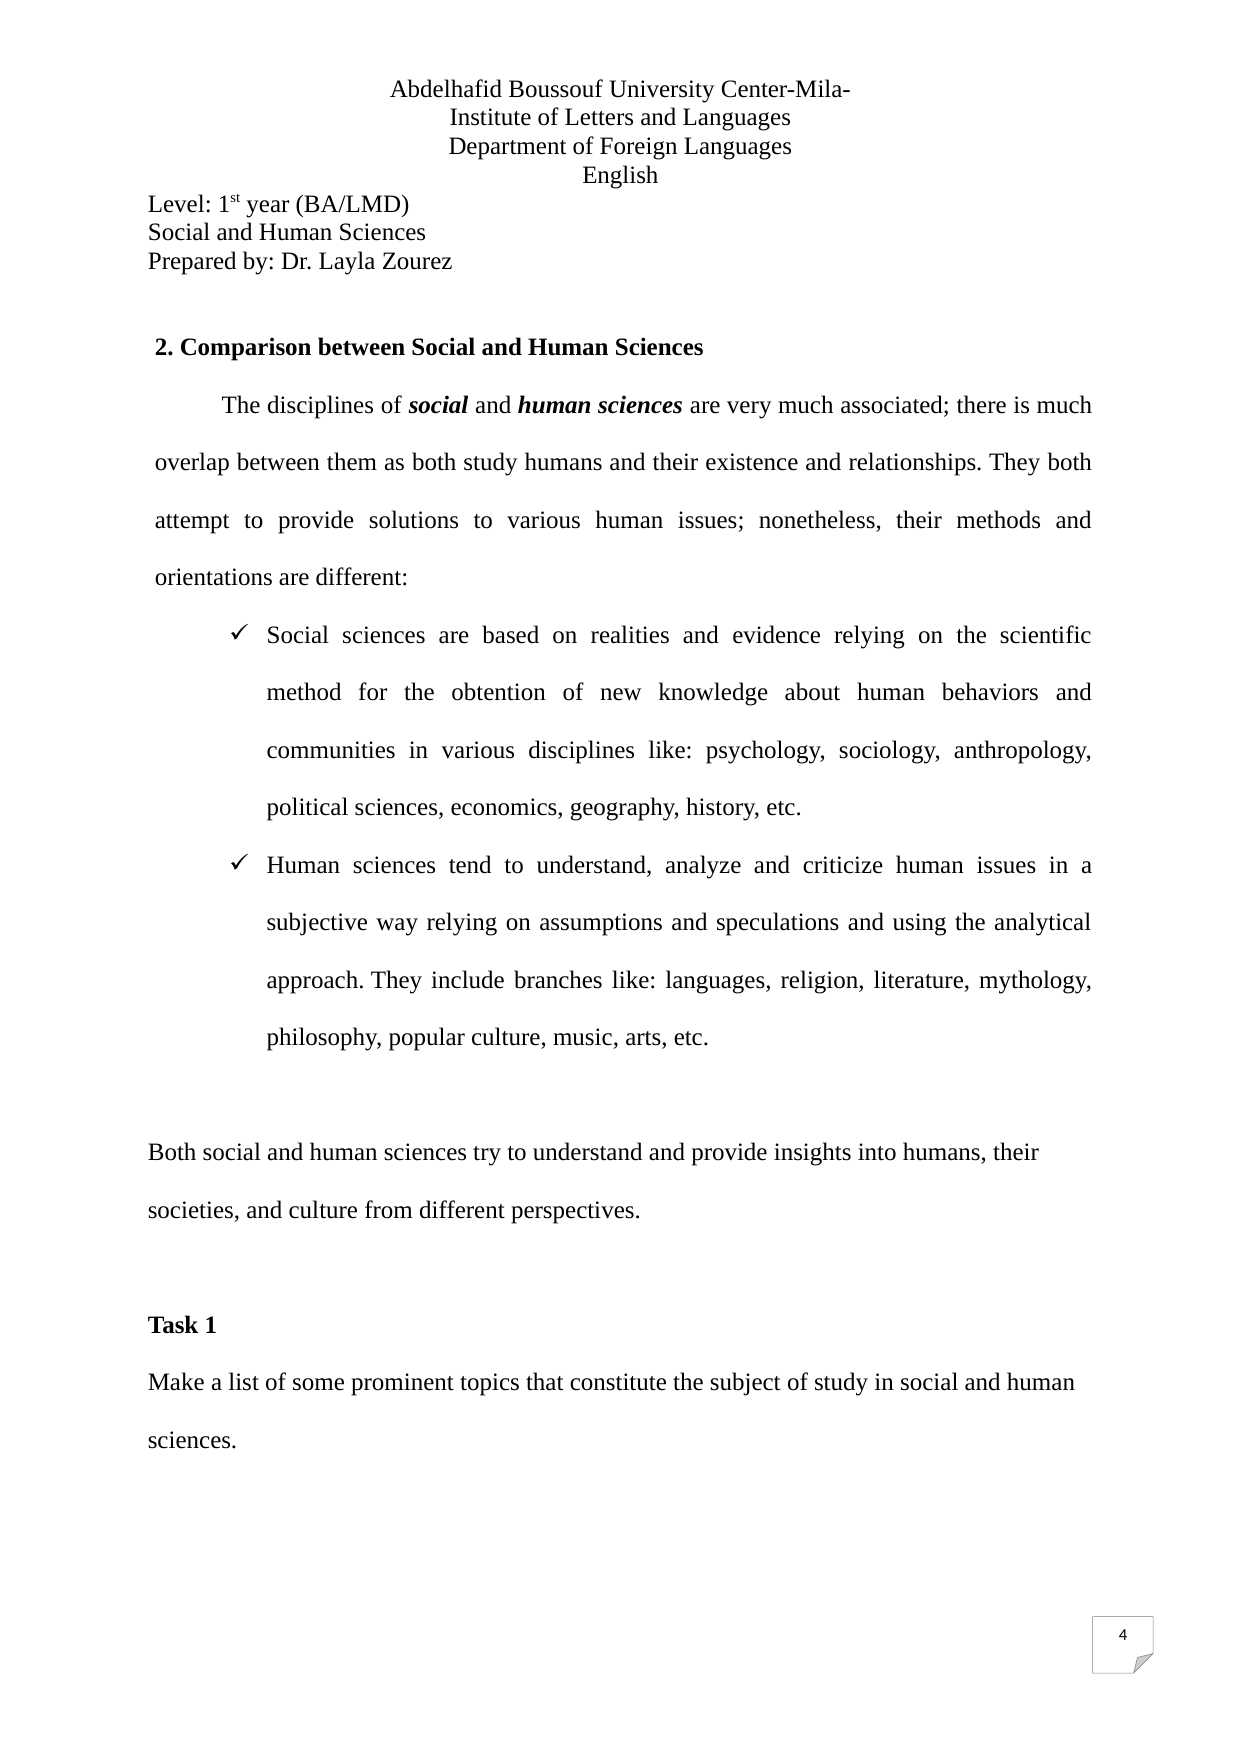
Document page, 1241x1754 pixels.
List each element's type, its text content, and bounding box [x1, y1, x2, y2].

text Make a list of some prominent topics that constitute the subject of study in social and human sciences. [148, 1367, 1093, 1454]
text The disciplines of social and human sciences are very much associated; there is much overlap between them as both study humans and their existence and relationships. They both attempt to provide solutions to various human issues; nonetheless, their methods and orientations are different: [154, 390, 1093, 591]
text 2. Comparison between Social and Human Sciences [154, 332, 1093, 361]
text Task 1 [148, 1310, 1093, 1339]
list Social sciences are based on realities and evidence relying on the scientific method for the obtention of new knowledge about human behaviors and communities in various disciplines like: psychology, sociology, anthropology, political sciences, economics, geography, history, etc. [229, 620, 1093, 821]
list Human sciences tend to understand, analyze and criticize human issues in a subjective way relying on assumptions and speculations and using the analytical approach. They include branches like: languages, religion, literature, mythology, philosophy, popular culture, music, arts, etc. [229, 850, 1093, 1051]
text Both social and human sciences try to understand and provide insights into humans, their societies, and culture from different perspectives. [148, 1137, 1093, 1224]
